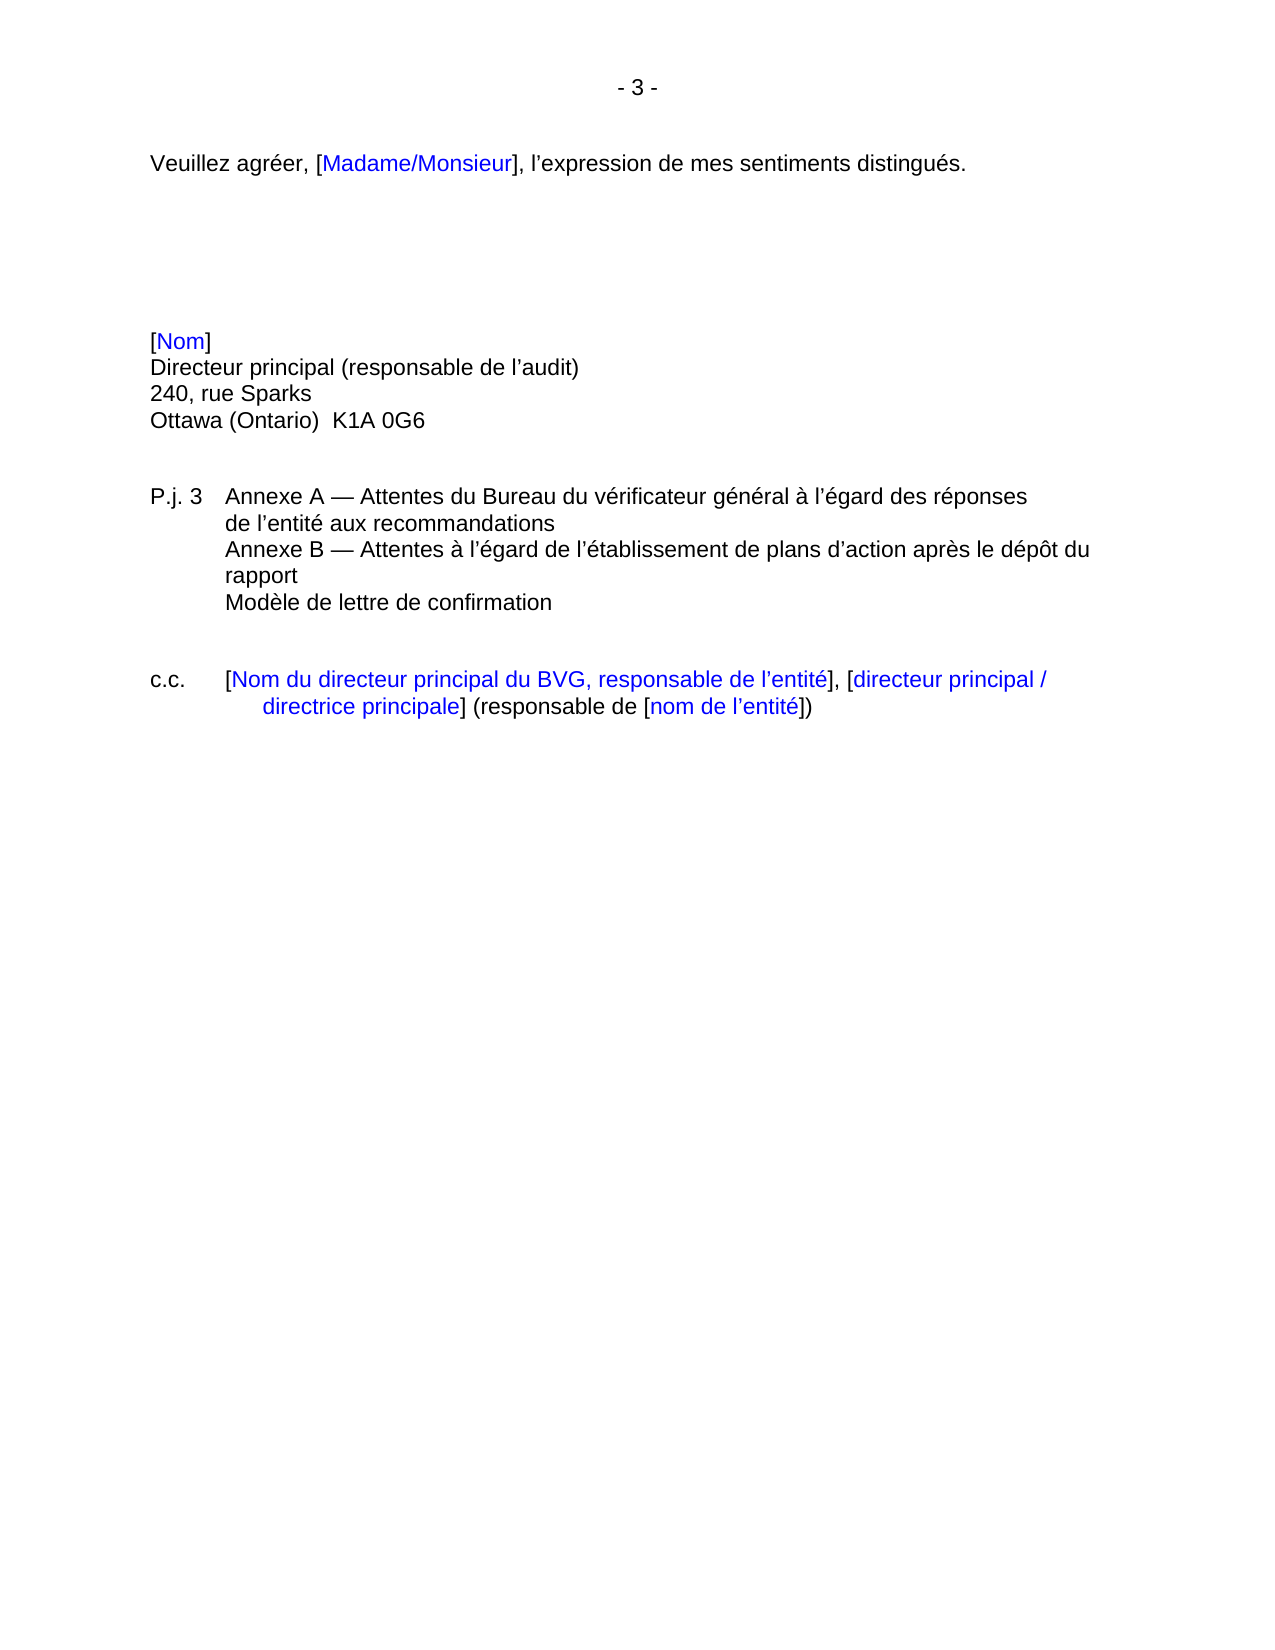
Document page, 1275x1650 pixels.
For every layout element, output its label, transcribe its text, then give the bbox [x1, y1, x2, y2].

subtitle Modèle de lettre de confirmation [225, 588, 1125, 615]
text c.c. [Nom du directeur principal du BVG, responsable de l’entité], [directeur principal / directrice principale] (responsable de [nom de l’entité]) [150, 666, 1125, 719]
text Veuillez agréer, [Madame/Monsieur], l’expression de mes sentiments distingués. [150, 150, 1125, 176]
subtitle Annexe B — Attentes à l’égard de l’établissement de plans d’action après le dépôt du rapport [225, 536, 1125, 588]
text [Nom] Directeur principal (responsable de l’audit) 240, rue Sparks Ottawa (Ontario) K1A 0G6 [150, 328, 1125, 433]
text P.j. 3 Annexe A — Attentes du Bureau du vérificateur général à l’égard des réponses de l’entité aux recommandations [150, 483, 1125, 536]
